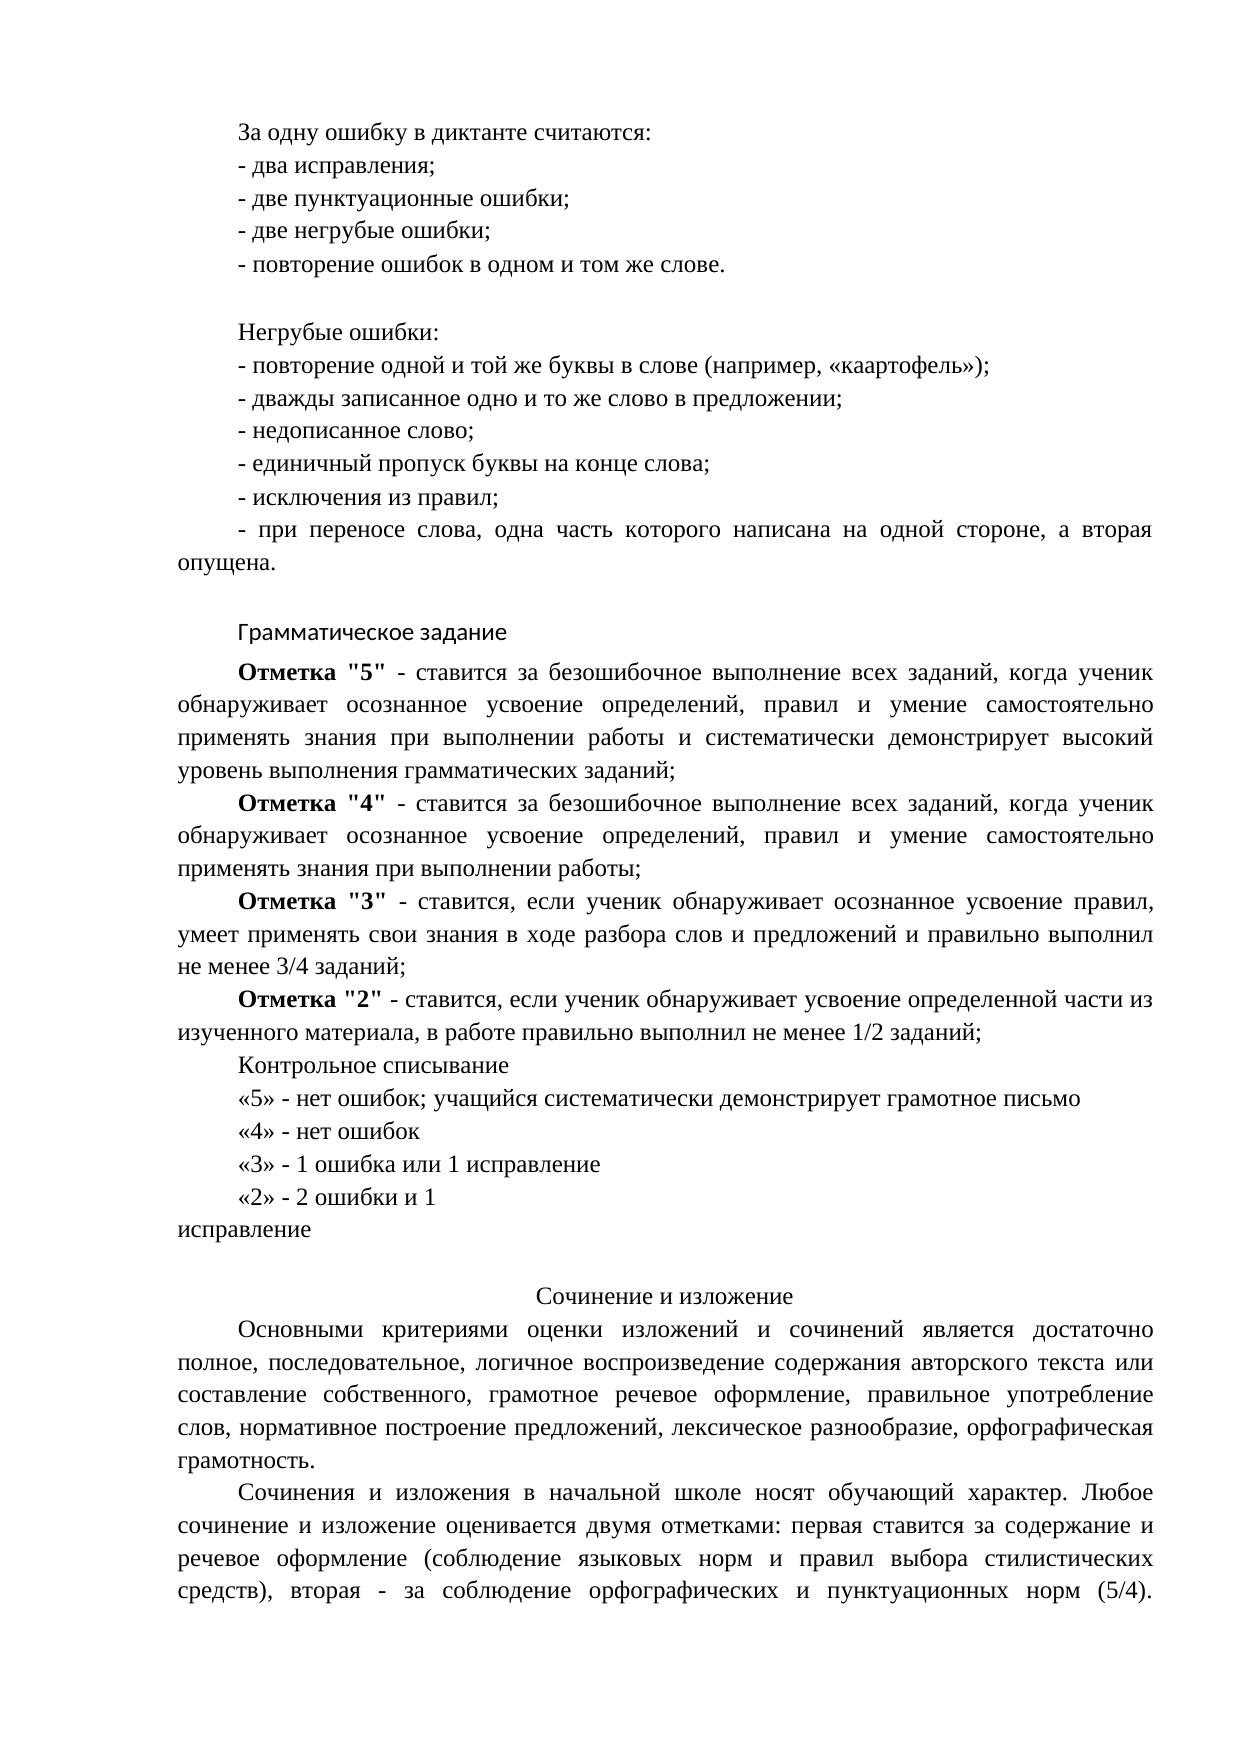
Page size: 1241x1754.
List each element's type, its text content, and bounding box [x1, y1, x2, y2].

text Сочинения и изложения в начальной школе носят обучающий характер. Любое сочинение и изложение оценивается двумя отметками: первая ставится за содержание и речевое оформление (соблюдение языковых норм и правил выбора стилистических средств), вторая - за соблюдение орфографических и пунктуационных норм (5/4). [177, 1477, 1153, 1604]
text - две пунктуационные ошибки; - две негрубые ошибки; [238, 183, 577, 244]
text - единичный пропуск буквы на конце слова; - исключения из правил; [238, 448, 716, 510]
text исправление [177, 1214, 1154, 1243]
text «3» - 1 ошибка или 1 исправление «2» - 2 ошибки и 1 [238, 1149, 607, 1210]
text Негрубые ошибки: [238, 317, 1154, 346]
text Отметка "3" - ставится, если ученик обнаруживает осознанное усвоение правил, умеет применять свои знания в ходе разбора слов и предложений и правильно выполнил не менее 3/4 заданий; [177, 886, 1154, 980]
text - недописанное слово; [238, 416, 1154, 444]
text «5» - нет ошибок; учащийся систематически демонстрирует грамотное письмо «4» - нет ошибок [238, 1083, 1086, 1144]
text За одну ошибку в диктанте считаются: - два исправления; [238, 117, 658, 179]
text Отметка "2" - ставится, если ученик обнаруживает усвоение определенной части из изученного материала, в работе правильно выполнил не менее 1/2 заданий; [177, 984, 1157, 1046]
text Отметка "4" - ставится за безошибочное выполнение всех заданий, когда ученик обнаруживает осознанное усвоение определений, правил и умение самостоятельно применять знания при выполнении работы; [177, 788, 1154, 882]
text - повторение ошибок в одном и том же слове. [238, 249, 1154, 277]
text - при переносе слова, одна часть которого написана на одной стороне, а вторая опущена. [177, 514, 1158, 576]
text Грамматическое задание [238, 616, 1154, 647]
text Отметка "5" - ставится за безошибочное выполнение всех заданий, когда ученик обнаруживает осознанное усвоение определений, правил и умение самостоятельно применять знания при выполнении работы и систематически демонстрирует высокий уровень выполнения грамматических заданий; [177, 657, 1153, 784]
text - повторение одной и той же буквы в слове (например, «каартофель»); - дважды записанное одно и то же слово в предложении; [238, 350, 996, 412]
text Контрольное списывание [238, 1050, 1154, 1079]
text Сочинение и изложение [536, 1281, 1154, 1310]
text Основными критериями оценки изложений и сочинений является достаточно полное, последовательное, логичное воспроизведение содержания авторского текста или составление собственного, грамотное речевое оформление, правильное употребление слов, нормативное построение предложений, лексическое разнообразие, орфографическая грамотность. [177, 1314, 1153, 1473]
